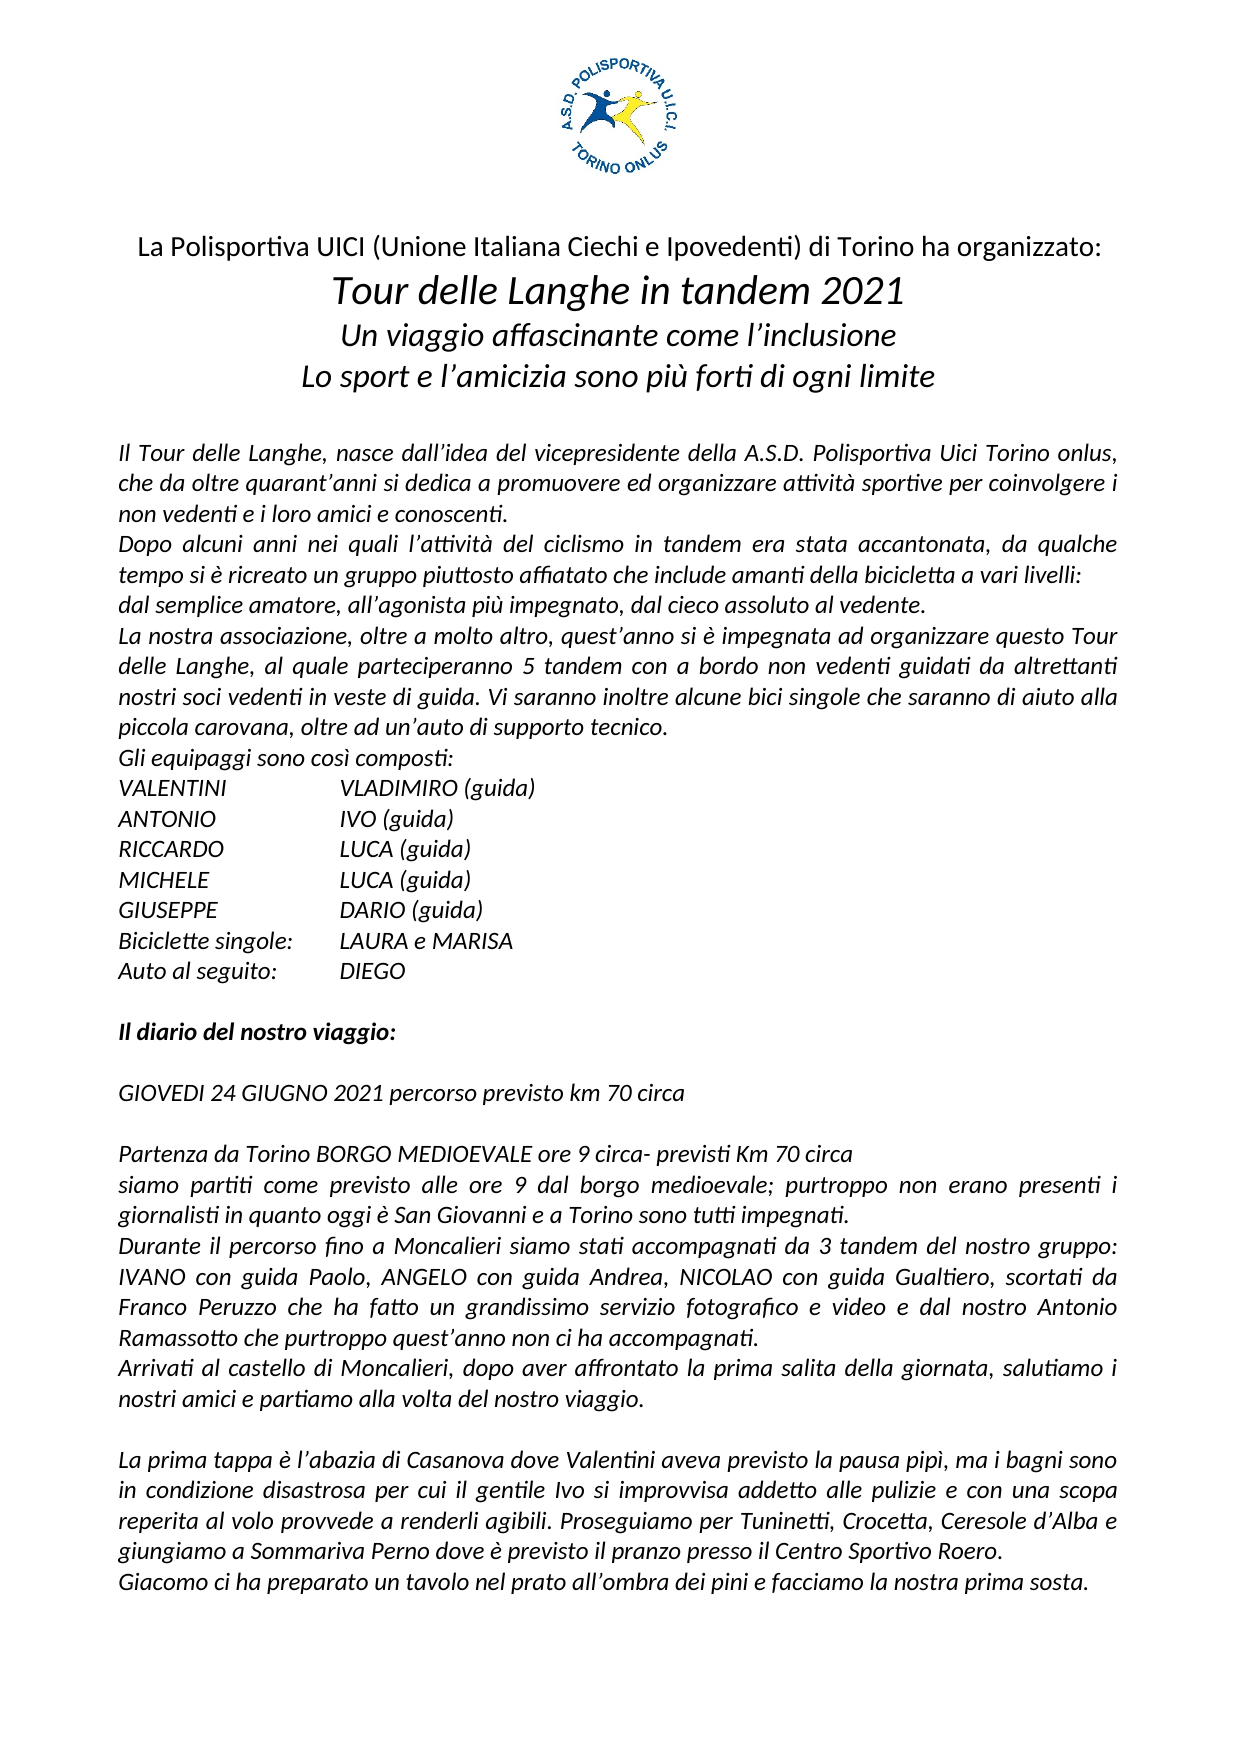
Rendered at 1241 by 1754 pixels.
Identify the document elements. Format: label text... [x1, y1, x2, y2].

text dal semplice amatore, all’agonista più impegnato, dal cieco assoluto al vedente. [118, 589, 1122, 620]
text La nostra associazione, oltre a molto altro, quest’anno si è impegnata ad organizzare questo Tour delle Langhe, al quale parteciperanno 5 tandem con a bordo non vedenti guidati da altrettanti nostri soci vedenti in veste di guida. Vi saranno inoltre alcune bici singole che saranno di aiuto alla piccola carovana, oltre ad un’auto di supporto tecnico. [118, 620, 1122, 742]
text GIUSEPPE DARIO (guida) [118, 894, 1122, 925]
picture [553, 50, 679, 176]
text La prima tappa è l’abazia di Casanova dove Valentini aveva previsto la pausa pipì, ma i bagni sono in condizione disastrosa per cui il gentile Ivo si improvvisa addetto alle pulizie e con una scopa reperita al volo provvede a renderli agibili. Proseguiamo per Tuninetti, Crocetta, Ceresole d’Alba e giungiamo a Sommariva Perno dove è previsto il pranzo presso il Centro Sportivo Roero. [118, 1444, 1122, 1566]
text Auto al seguito: DIEGO [118, 956, 1122, 986]
text MICHELE LUCA (guida) [118, 864, 1122, 894]
text Dopo alcuni anni nei quali l’attività del ciclismo in tandem era stata accantonata, da qualche tempo si è ricreato un gruppo piuttosto affiatato che include amanti della bicicletta a vari livelli: [118, 528, 1122, 589]
text Un viaggio affascinante come l’inclusione [118, 314, 1122, 355]
text Partenza da Torino BORGO MEDIOEVALE ore 9 circa- previsti Km 70 circa [118, 1139, 1122, 1169]
text RICCARDO LUCA (guida) [118, 833, 1122, 864]
text Il diario del nostro viaggio: [118, 1017, 1122, 1047]
text Tour delle Langhe in tandem 2021 [118, 264, 1122, 314]
text siamo partiti come previsto alle ore 9 dal borgo medioevale; purtroppo non erano presenti i giornalisti in quanto oggi è San Giovanni e a Torino sono tutti impegnati. [118, 1169, 1122, 1230]
text Lo sport e l’amicizia sono più forti di ogni limite [118, 355, 1122, 396]
text Gli equipaggi sono così composti: [118, 742, 1122, 772]
text Arrivati al castello di Moncalieri, dopo aver affrontato la prima salita della giornata, salutiamo i nostri amici e partiamo alla volta del nostro viaggio. [118, 1352, 1122, 1413]
text Il Tour delle Langhe, nasce dall’idea del vicepresidente della A.S.D. Polisportiva Uici Torino onlus, che da oltre quarant’anni si dedica a promuovere ed organizzare attività sportive per coinvolgere i non vedenti e i loro amici e conoscenti. [118, 437, 1122, 528]
text GIOVEDI 24 GIUGNO 2021 percorso previsto km 70 circa [118, 1078, 1122, 1108]
text Giacomo ci ha preparato un tavolo nel prato all’ombra dei pini e facciamo la nostra prima sosta. [118, 1566, 1122, 1596]
text Durante il percorso fino a Moncalieri siamo stati accompagnati da 3 tandem del nostro gruppo: IVANO con guida Paolo, ANGELO con guida Andrea, NICOLAO con guida Gualtiero, scortati da Franco Peruzzo che ha fatto un grandissimo servizio fotografico e video e dal nostro Antonio Ramassotto che purtroppo quest’anno non ci ha accompagnati. [118, 1230, 1122, 1352]
text VALENTINI VLADIMIRO (guida) [118, 772, 1122, 803]
text La Polisportiva UICI (Unione Italiana Ciechi e Ipovedenti) di Torino ha organizzato: [118, 228, 1122, 264]
text Biciclette singole: LAURA e MARISA [118, 925, 1122, 956]
text ANTONIO IVO (guida) [118, 803, 1122, 833]
